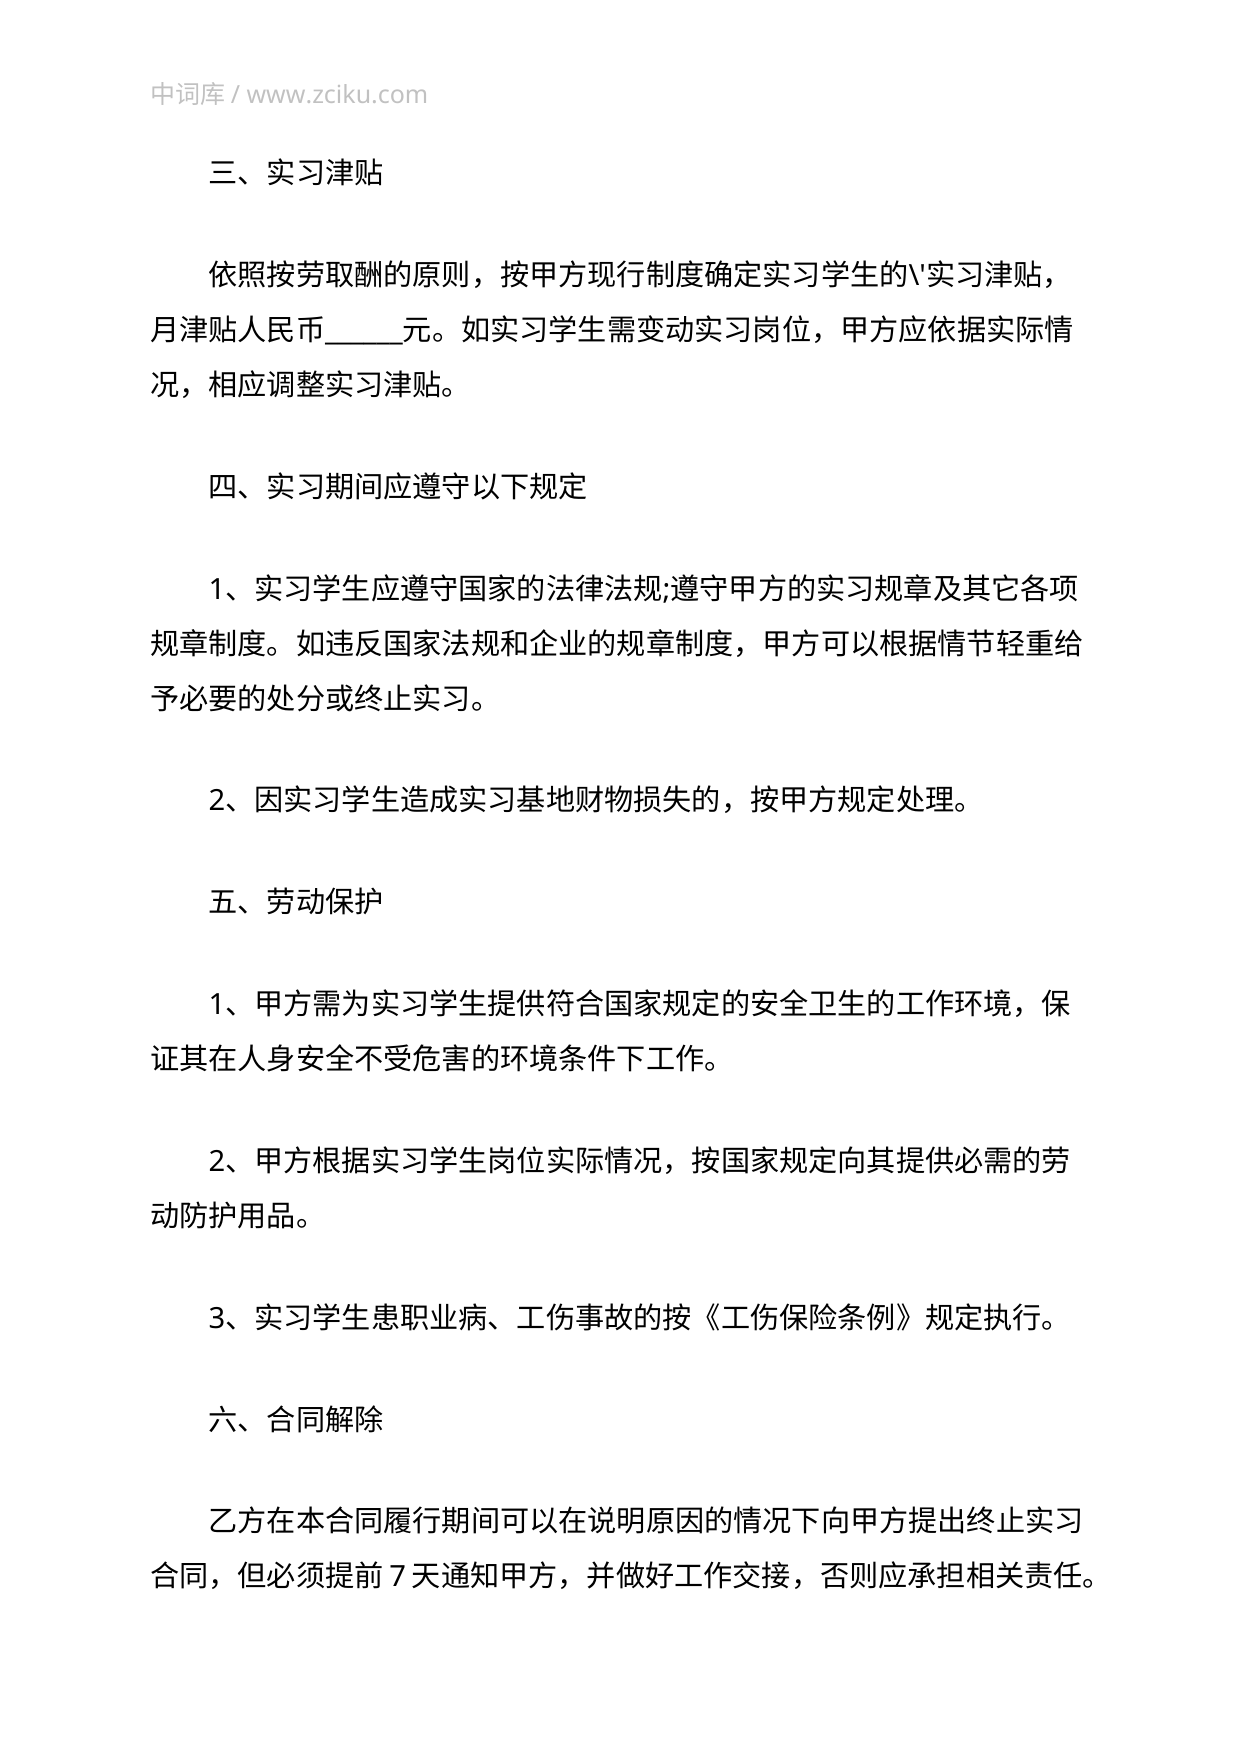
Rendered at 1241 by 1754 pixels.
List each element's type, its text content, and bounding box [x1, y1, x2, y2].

text 五、劳动保护 [150, 879, 1090, 921]
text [150, 1498, 1090, 1595]
text 1、甲方需为实习学生提供符合国家规定的安全卫生的工作环境，保证其在人身安全不受危害的环境条件下工作。 [150, 981, 1090, 1078]
text 2、因实习学生造成实习基地财物损失的，按甲方规定处理。 [150, 777, 1090, 819]
text 六、合同解除 [150, 1396, 1090, 1438]
text 依照按劳取酬的原则，按甲方现行制度确定实习学生的\'实习津贴，月津贴人民币______元。如实习学生需变动实习岗位，甲方应依据实际情况，相应调整实习津贴。 [150, 252, 1090, 404]
text 3、实习学生患职业病、工伤事故的按《工伤保险条例》规定执行。 [150, 1294, 1090, 1337]
text 三、实习津贴 [150, 150, 1090, 192]
text 2、甲方根据实习学生岗位实际情况，按国家规定向其提供必需的劳动防护用品。 [150, 1137, 1090, 1235]
text 1、实习学生应遵守国家的法律法规;遵守甲方的实习规章及其它各项规章制度。如违反国家法规和企业的规章制度，甲方可以根据情节轻重给予必要的处分或终止实习。 [150, 565, 1090, 717]
text 四、实习期间应遵守以下规定 [150, 463, 1090, 506]
